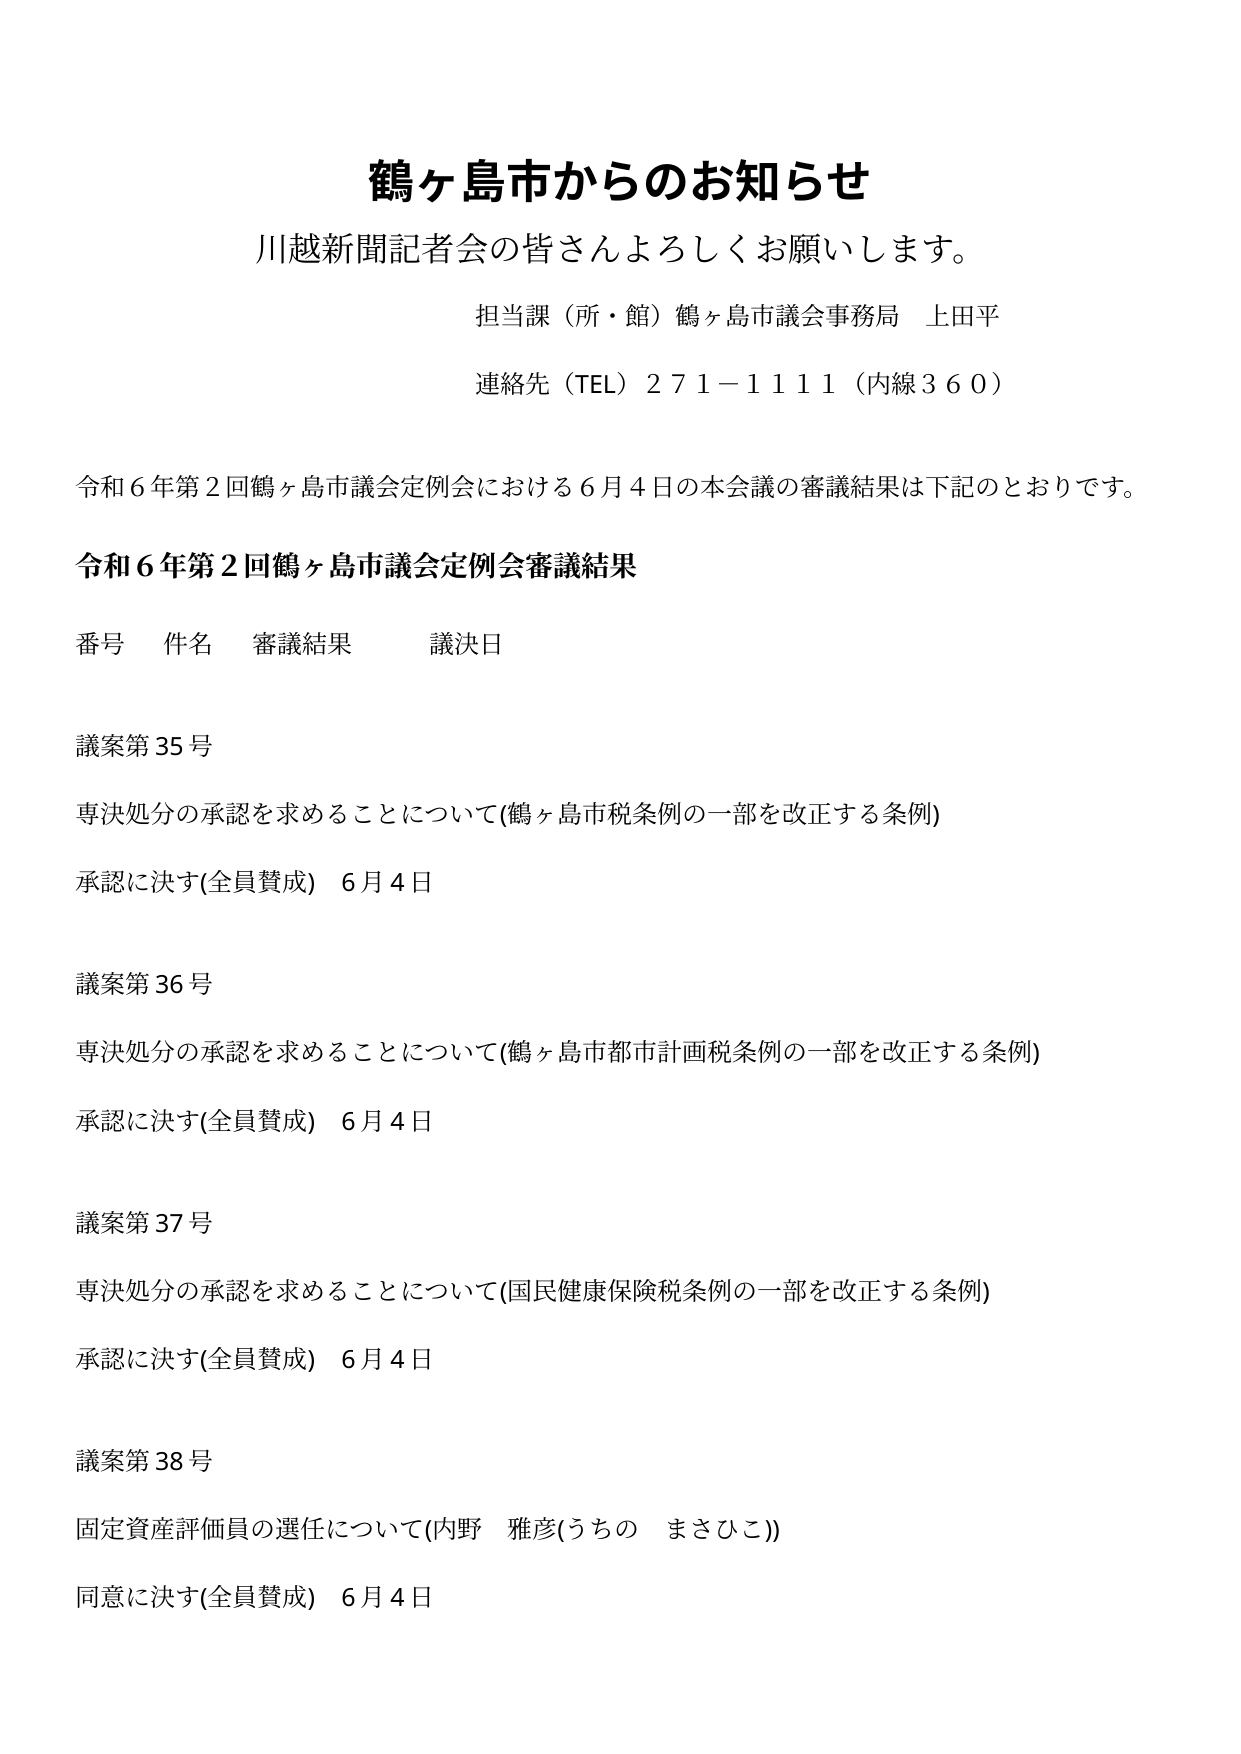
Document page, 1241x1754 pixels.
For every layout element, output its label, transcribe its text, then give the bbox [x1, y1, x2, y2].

text 同意に決す(全員賛成) 6月4日 [75, 1562, 1165, 1630]
text 固定資産評価員の選任について(内野 雅彦(うちの まさひこ)) [75, 1494, 1165, 1562]
text 承認に決す(全員賛成) 6月4日 [75, 1323, 1165, 1392]
text 承認に決す(全員賛成) 6月4日 [75, 847, 1165, 915]
text 令和６年第２回鶴ヶ島市議会定例会における６月４日の本会議の審議結果は下記のとおりです。 [75, 451, 1165, 519]
text 担当課（所・館）鶴ヶ島市議会事務局 上田平 [75, 281, 1165, 349]
text 議案第38号 [75, 1426, 1165, 1494]
text 専決処分の承認を求めることについて(国民健康保険税条例の一部を改正する条例) [75, 1255, 1165, 1323]
text 議案第35号 [75, 710, 1165, 778]
text 専決処分の承認を求めることについて(鶴ヶ島市税条例の一部を改正する条例) [75, 778, 1165, 847]
text 鶴ヶ島市からのお知らせ [75, 144, 1165, 213]
text 令和６年第２回鶴ヶ島市議会定例会審議結果 [75, 530, 1165, 598]
text 川越新聞記者会の皆さんよろしくお願いします。 [75, 213, 1165, 281]
text 連絡先（TEL）２７１－１１１１（内線３６０） [75, 349, 1165, 417]
text 承認に決す(全員賛成) 6月4日 [75, 1085, 1165, 1153]
text 議案第37号 [75, 1187, 1165, 1255]
text 議案第36号 [75, 949, 1165, 1017]
text 専決処分の承認を求めることについて(鶴ヶ島市都市計画税条例の一部を改正する条例) [75, 1017, 1165, 1085]
text 番号 件名 審議結果 議決日 [75, 608, 1165, 676]
